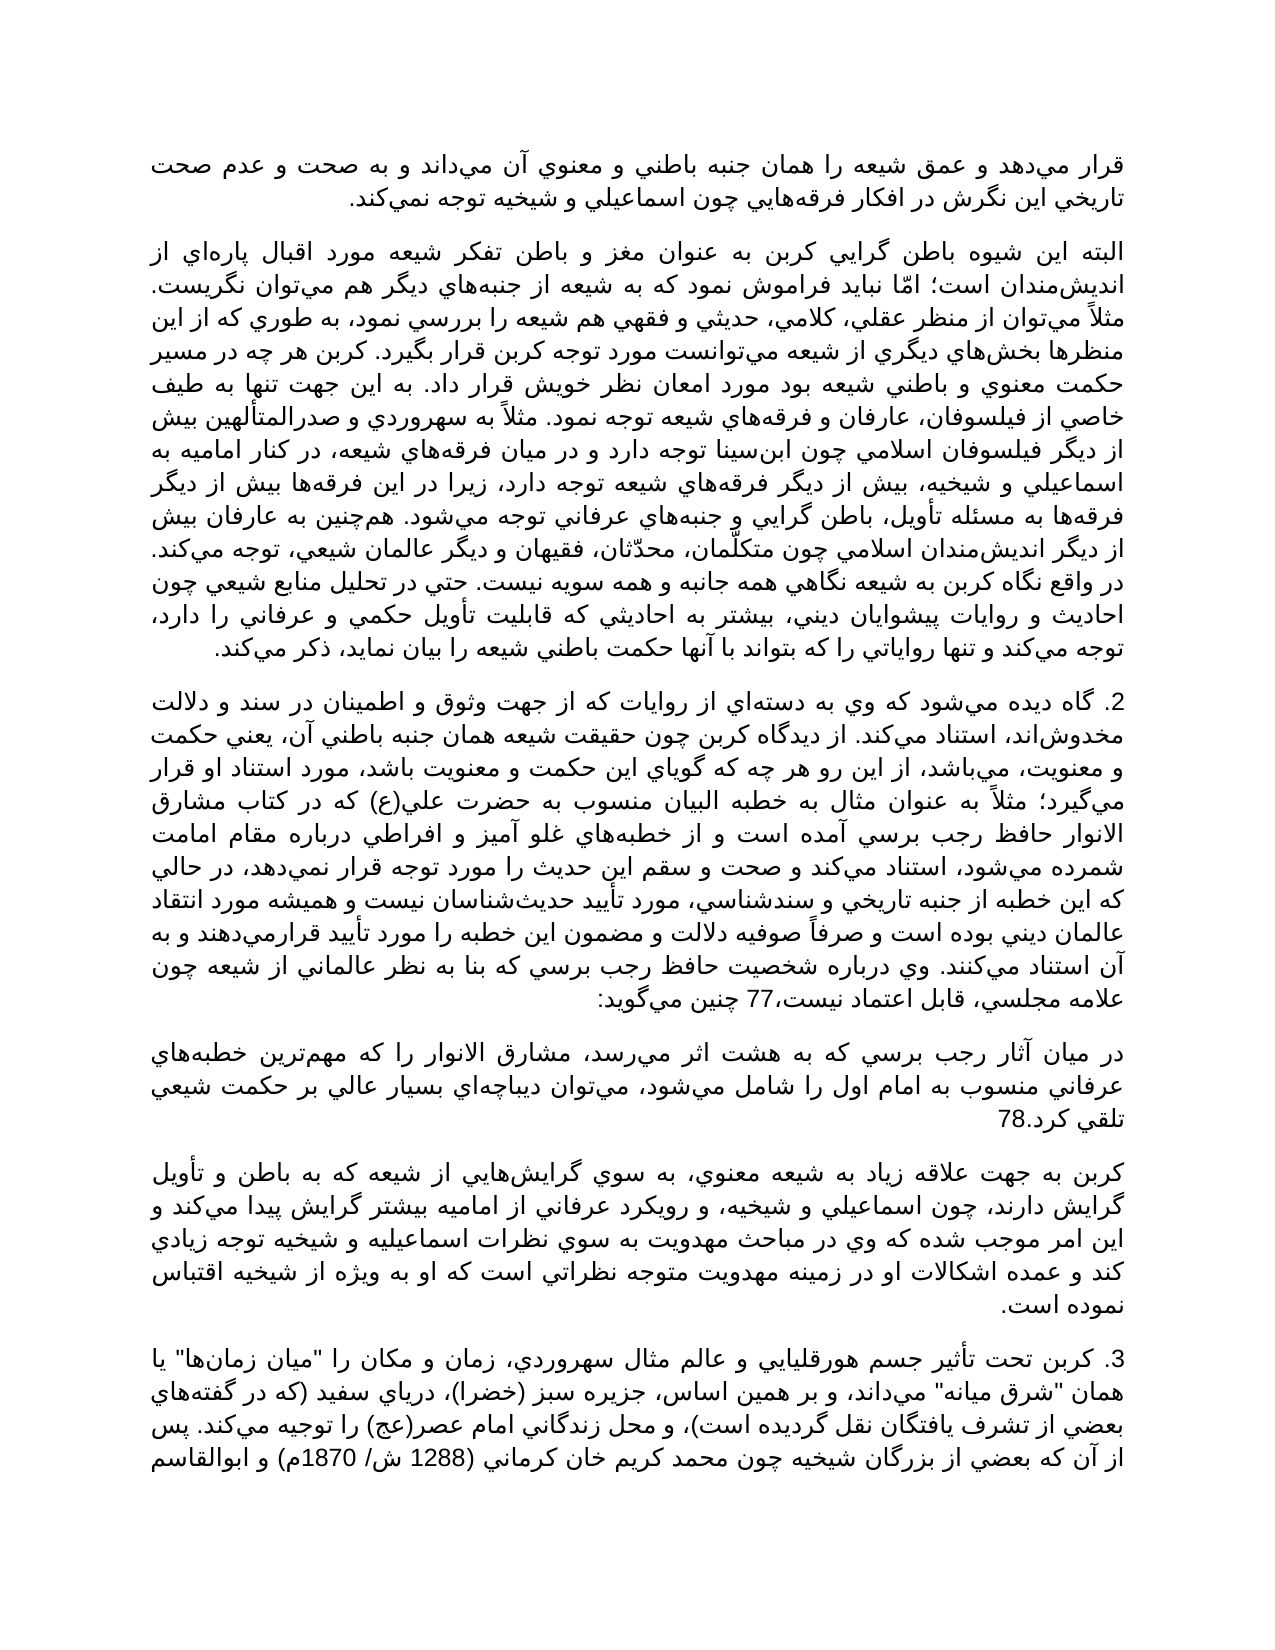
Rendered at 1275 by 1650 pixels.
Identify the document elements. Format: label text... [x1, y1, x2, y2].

text كربن به جهت علاقه زياد به شيعه معنوي، به سوي گرايش‌هايي از شيعه كه به باطن و تأويل گرايش دارند، چون اسماعيلي و شيخيه، و رويكرد عرفاني از اماميه بيشتر گرايش پيدا مي‌كند و اين امر موجب شده كه وي در مباحث مهدويت به سوي نظرات اسماعيليه و شيخيه توجه زيادي كند و عمده اشكالات او در زمينه مهدويت متوجه نظراتي است كه او به ويژه از شيخيه اقتباس نموده است. [150, 1158, 1125, 1319]
text در ميان آثار رجب برسي كه به هشت اثر مي‌رسد، مشارق الانوار را كه مهم‌ترين خطبه‌هاي عرفاني منسوب به امام اول را شامل مي‌شود، مي‌توان ديباچه‌اي بسيار عالي بر حكمت شيعي تلقي كرد.78 [150, 1038, 1125, 1133]
text 2. گاه ديده مي‌شود كه وي به دسته‌اي از روايات كه از جهت وثوق و اطمينان در سند و دلالت مخدوش‌اند، استناد مي‌كند. از ديدگاه كربن چون حقيقت شيعه همان جنبه باطني آن، يعني حكمت و معنويت، مي‌باشد، از اين رو هر چه كه گوياي اين حكمت و معنويت باشد، مورد استناد او قرار مي‌گيرد؛ مثلاً به عنوان مثال به خطبه البيان منسوب به حضرت علي(ع) كه در كتاب مشارق الانوار حافظ رجب برسي آمده است و از خطبه‌هاي غلو آميز و افراطي درباره مقام امامت شمرده مي‌شود، استناد مي‌كند و صحت و سقم اين حديث را مورد توجه قرار نمي‌دهد، در حالي كه اين خطبه از جنبه تاريخي و سند‌شناسي، مورد تأييد حديث‌شناسان نيست و هميشه مورد انتقاد عالمان ديني بوده است و صرفاً صوفيه دلالت و مضمون اين خطبه را مورد تأييد قرارمي‌دهند و به آن استناد مي‌كنند. وي درباره شخصيت حافظ رجب برسي كه بنا به نظر عالماني از شيعه چون علامه مجلسي، قابل اعتماد نيست،77 چنين مي‌گويد: [150, 687, 1125, 1013]
text البته اين شيوه باطن گرايي كربن به عنوان مغز و باطن تفكر شيعه مورد اقبال پاره‌اي از انديش‌مندان است؛ امّا نبايد فراموش نمود كه به شيعه از جنبه‌هاي ديگر هم مي‌توان نگريست. مثلاً مي‌توان از منظر عقلي، كلامي، حديثي و فقهي هم شيعه را بررسي نمود، به طوري كه از اين منظرها بخش‌هاي ديگري از شيعه مي‌توانست مورد توجه كربن قرار بگيرد. كربن هر چه در مسير حكمت معنوي و باطني شيعه بود مورد امعان نظر خويش قرار داد. به اين جهت تنها به طيف خاصي از فيلسوفان، عارفان و فرقه‌هاي شيعه توجه نمود. مثلاً به سهروردي و صدرالمتألهين بيش از ديگر فيلسوفان اسلامي چون ابن‌سينا توجه دارد و در ميان فرقه‌هاي شيعه، در كنار اماميه به اسماعيلي و شيخيه، بيش از ديگر فرقه‌هاي شيعه توجه دارد، زيرا در اين فرقه‌ها بيش از ديگر فرقه‌ها به مسئله تأويل، باطن گرايي و جنبه‌هاي عرفاني توجه مي‌شود. هم‌چنين به عارفان بيش از ديگر انديش‌مندان اسلامي چون متكلّمان، محدّثان، فقيهان و ديگر عالمان شيعي، توجه مي‌كند. در واقع نگاه كربن به شيعه نگاهي همه جانبه و همه سويه نيست. حتي در تحليل منابع شيعي چون احاديث و روايات پيشوايان ديني، بيشتر به احاديثي كه قابليت تأويل حكمي و عرفاني را دارد، توجه مي‌كند و تنها رواياتي را كه بتواند با آنها حكمت باطني شيعه را بيان نمايد، ذكر مي‌كند. [150, 237, 1125, 662]
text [150, 150, 1125, 212]
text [150, 1344, 1125, 1472]
